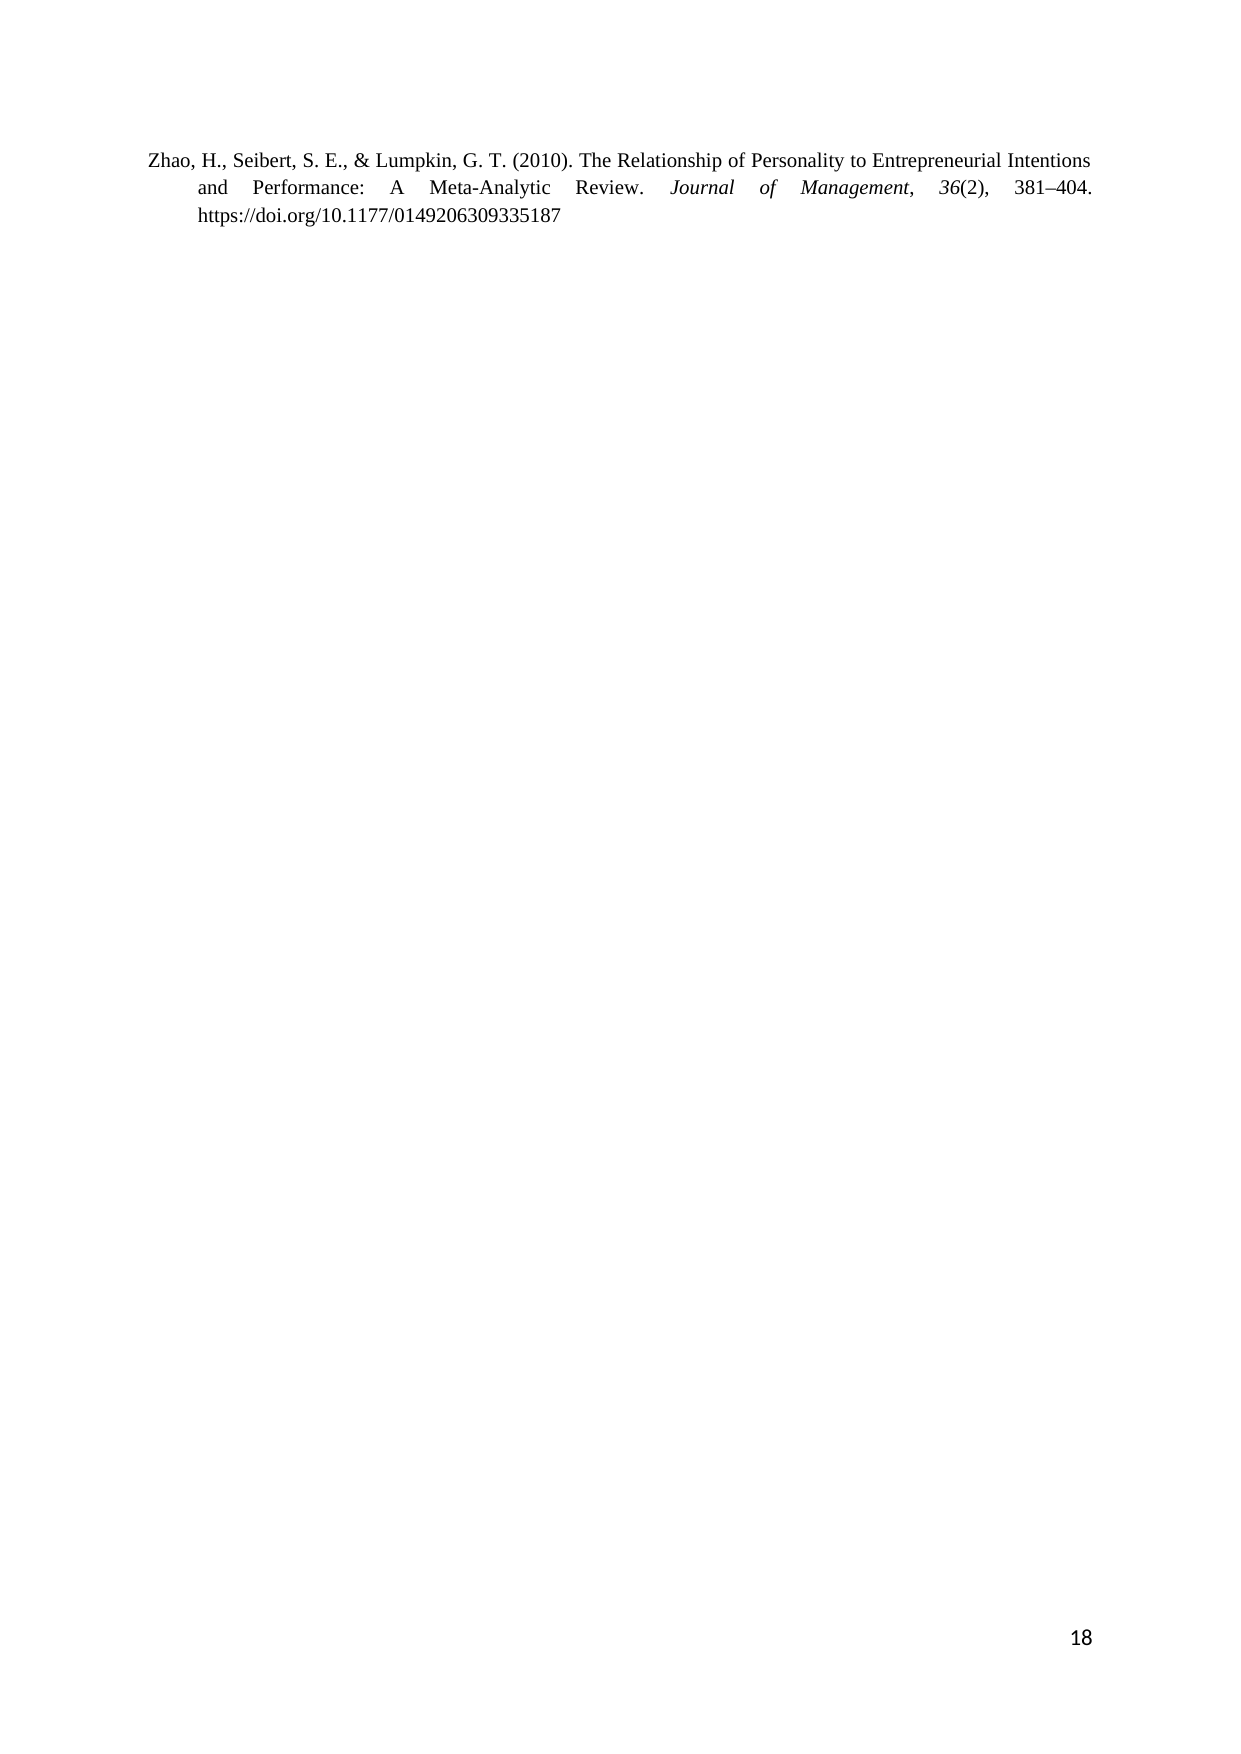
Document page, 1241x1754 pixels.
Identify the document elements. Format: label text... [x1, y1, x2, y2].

text Zhao, H., Seibert, S. E., & Lumpkin, G. T. (2010). The Relationship of Personality to Entrepreneurial Intentions and Performance: A Meta-Analytic Review. Journal of Management, 36(2), 381–404. https://doi.org/10.1177/0149206309335187 [148, 148, 1092, 227]
